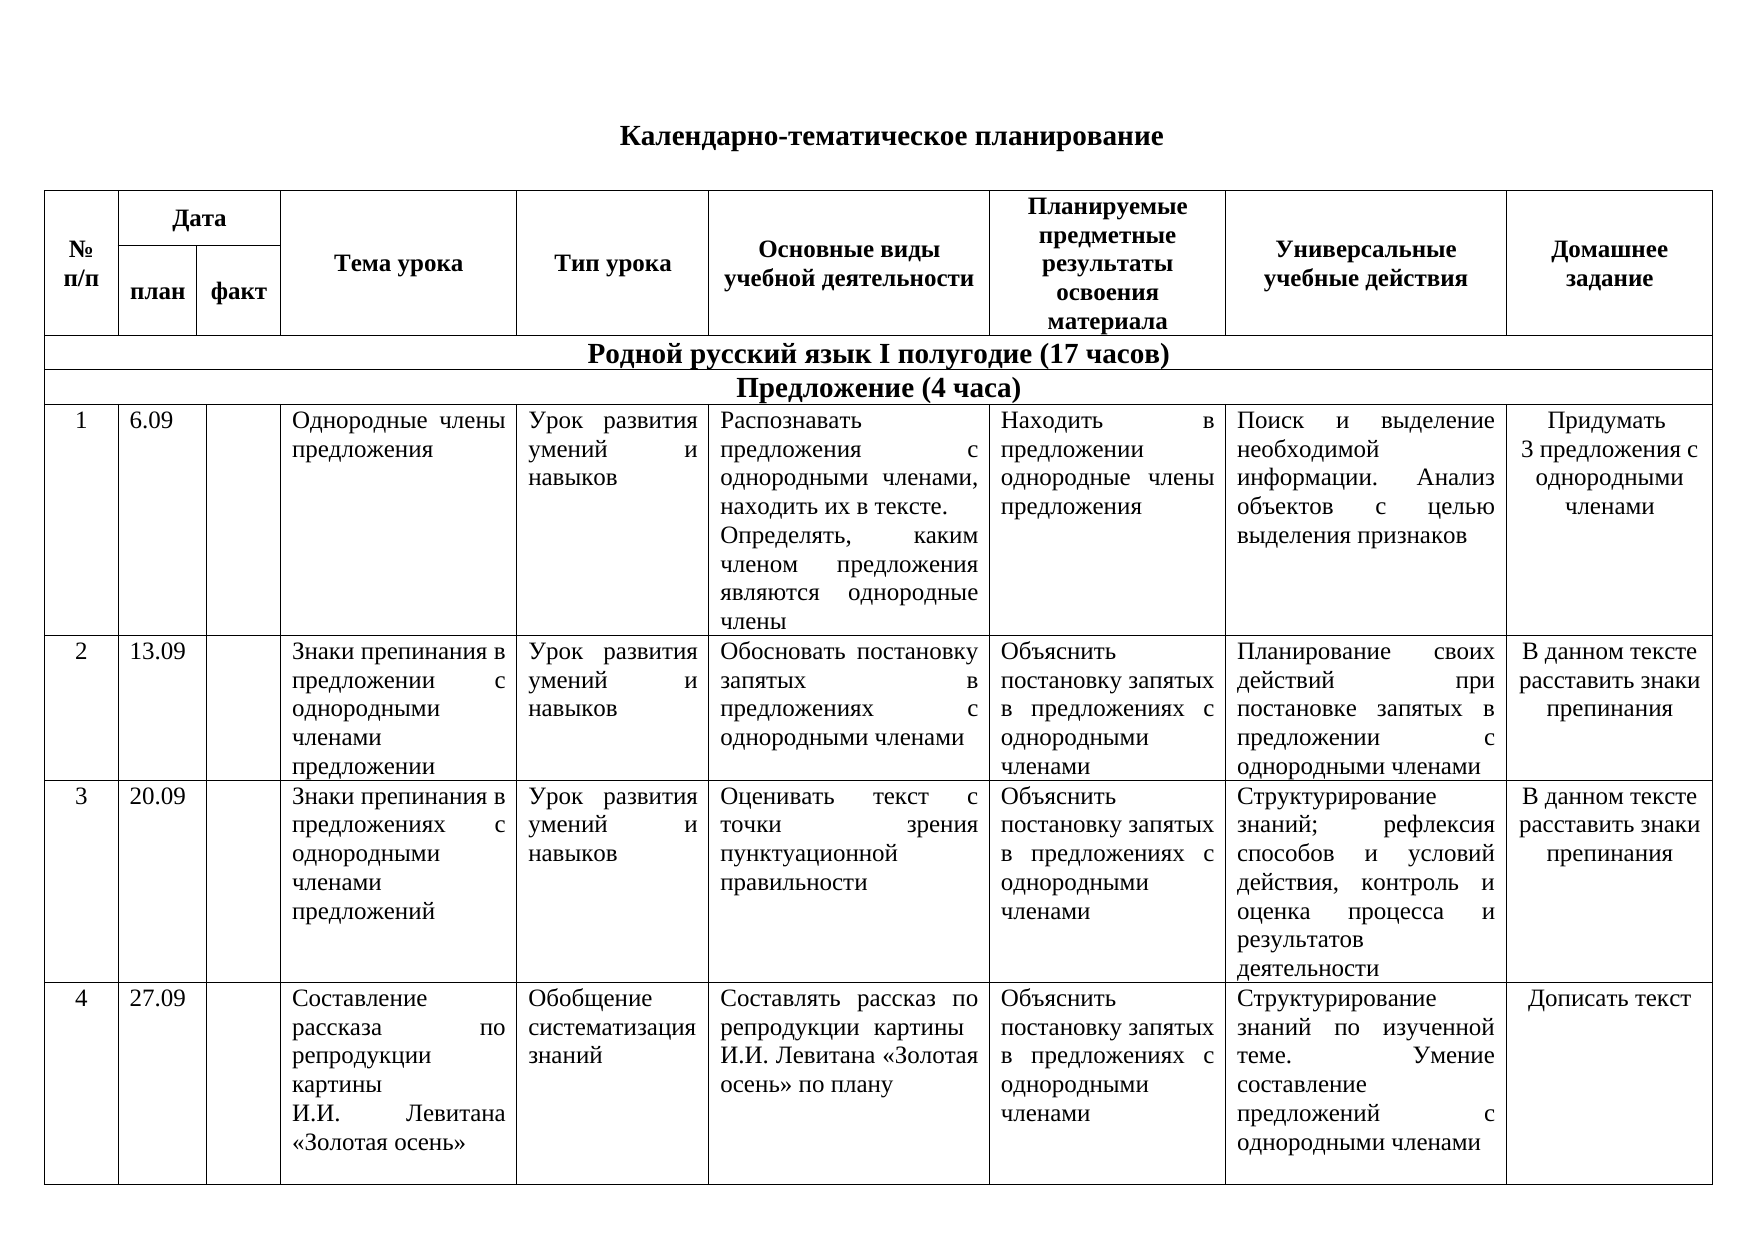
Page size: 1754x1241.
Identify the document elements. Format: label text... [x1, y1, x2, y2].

table_cell 4 [45, 983, 118, 1184]
table_cell [207, 405, 280, 635]
table_cell Обобщение систематизация знаний [517, 983, 708, 1184]
table_cell Знаки препинания в предложениях с однородными членами предложений [281, 781, 516, 982]
table_cell [207, 781, 280, 982]
table_header Планируемые предметные результаты освоения материала [990, 191, 1225, 335]
table_header № п/п [45, 191, 118, 335]
table_cell Планирование своих действий при постановке запятых в предложении с однородными членами [1226, 636, 1506, 780]
table_cell 20.09 [119, 781, 206, 982]
table_cell 1 [45, 405, 118, 635]
table_cell Структурирование знаний; рефлексия способов и условий действия, контроль и оценка процесса и результатов деятельности [1226, 781, 1506, 982]
table_cell Знаки препинания в предложении с однородными членами предложении [281, 636, 516, 780]
table_cell Урок развития умений и навыков [517, 405, 708, 635]
table_cell Дописать текст [1507, 983, 1712, 1184]
table_cell 6.09 [119, 405, 206, 635]
table_cell Находить в предложении однородные члены предложения [990, 405, 1225, 635]
table_cell В данном тексте расставить знаки препинания [1507, 636, 1712, 780]
table_cell факт [197, 246, 280, 335]
table_cell 2 [45, 636, 118, 780]
table_cell Предложение (4 часа) [45, 370, 1712, 404]
table_cell [207, 983, 280, 1184]
table_cell 13.09 [119, 636, 206, 780]
table_cell Объяснить постановку запятых в предложениях с однородными членами [990, 636, 1225, 780]
table_header Универсальные учебные действия [1226, 191, 1506, 335]
table_cell Составление рассказа по репродукции картины И.И. Левитана «Золотая осень» [281, 983, 516, 1184]
table_cell Поиск и выделение необходимой информации. Анализ объектов с целью выделения признаков [1226, 405, 1506, 635]
table_header Домашнее задание [1507, 191, 1712, 335]
table_cell Структурирование знаний по изученной теме. Умение составление предложений с однородными членами [1226, 983, 1506, 1184]
table_cell Урок развития умений и навыков [517, 781, 708, 982]
table_cell Распознавать предложения с однородными членами, находить их в тексте. Определять, каким членом предложения являются однородные члены [709, 405, 989, 635]
table_cell Оценивать текст с точки зрения пунктуационной правильности [709, 781, 989, 982]
table_cell Объяснить постановку запятых в предложениях с однородными членами [990, 781, 1225, 982]
table_header Дата [119, 191, 280, 245]
table_cell 3 [45, 781, 118, 982]
table_header Тип урока [517, 191, 708, 335]
table_cell В данном тексте расставить знаки препинания [1507, 781, 1712, 982]
table_cell Обосновать постановку запятых в предложениях с однородными членами [709, 636, 989, 780]
table_cell Урок развития умений и навыков [517, 636, 708, 780]
table_cell [207, 636, 280, 780]
text Календарно-тематическое планирование [89, 118, 1695, 152]
table_cell 27.09 [119, 983, 206, 1184]
table_cell Родной русский язык I полугодие (17 часов) [45, 336, 1712, 369]
table_cell Составлять рассказ по репродукции картины И.И. Левитана «Золотая осень» по плану [709, 983, 989, 1184]
table_cell план [119, 246, 196, 335]
table_header Основные виды учебной деятельности [709, 191, 989, 335]
table_cell Придумать 3 предложения с однородными членами [1507, 405, 1712, 635]
table_header Тема урока [281, 191, 516, 335]
table_cell Объяснить постановку запятых в предложениях с однородными членами [990, 983, 1225, 1184]
table_cell Однородные члены предложения [281, 405, 516, 635]
